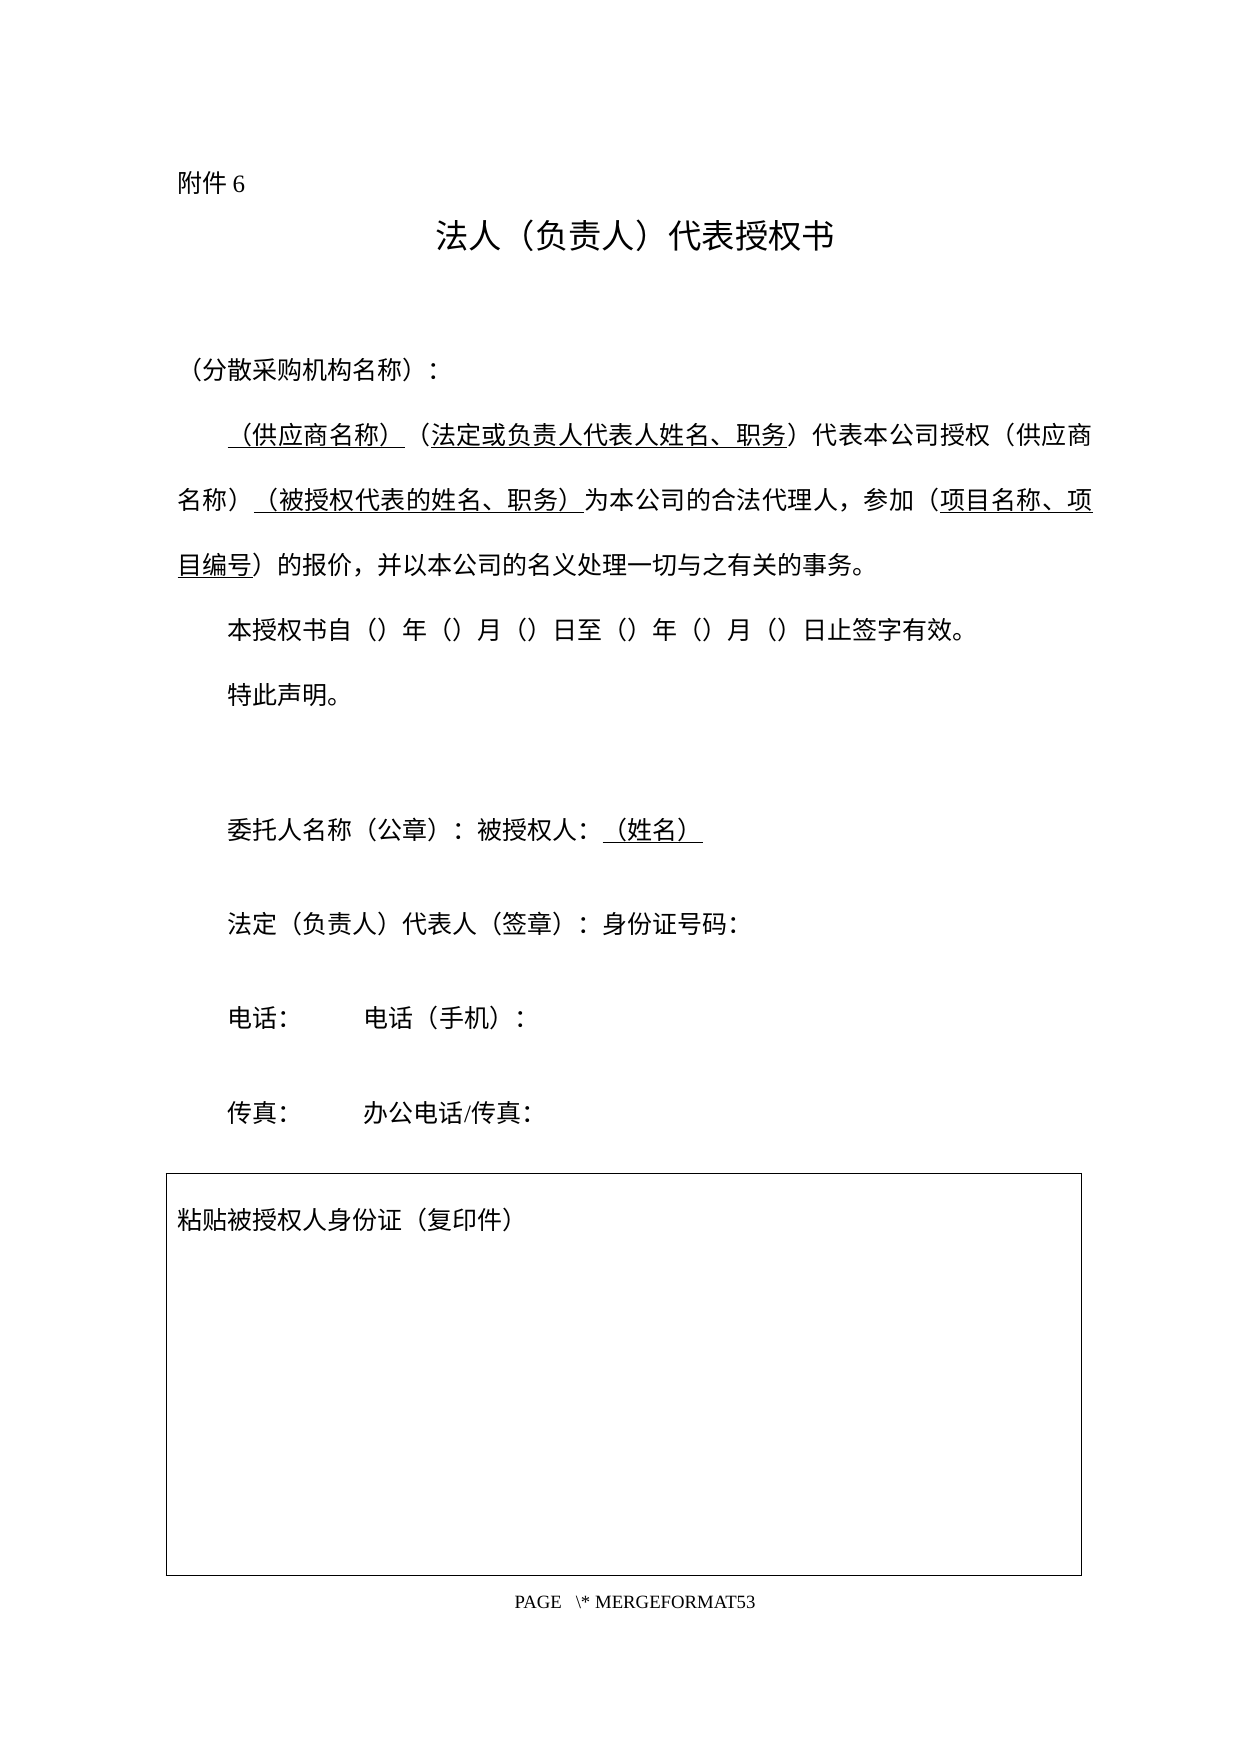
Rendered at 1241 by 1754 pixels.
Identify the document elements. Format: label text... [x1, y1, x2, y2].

text 法人（负责人）代表授权书 [177, 201, 1092, 266]
text 电话： 电话（手机）： [177, 984, 1092, 1049]
text 附件6 [177, 155, 1092, 201]
text （供应商名称）（法定或负责人代表人姓名、职务）代表本公司授权（供应商名称）（被授权代表的姓名、职务）为本公司的合法代理人，参加（项目名称、项目编号）的报价，并以本公司的名义处理一切与之有关的事务。 [177, 401, 1092, 596]
text 本授权书自（）年（）月（）日至（）年（）月（）日止签字有效。 [177, 596, 1092, 661]
text 传真： 办公电话/传真： [177, 1079, 1092, 1144]
text （分散采购机构名称）： [177, 336, 1092, 401]
text 委托人名称（公章）：被授权人：（姓名） [177, 796, 1092, 861]
table_header 粘贴被授权人身份证（复印件） [167, 1174, 1081, 1575]
text 特此声明。 [177, 661, 1092, 726]
text 法定（负责人）代表人（签章）：身份证号码： [177, 890, 1092, 955]
